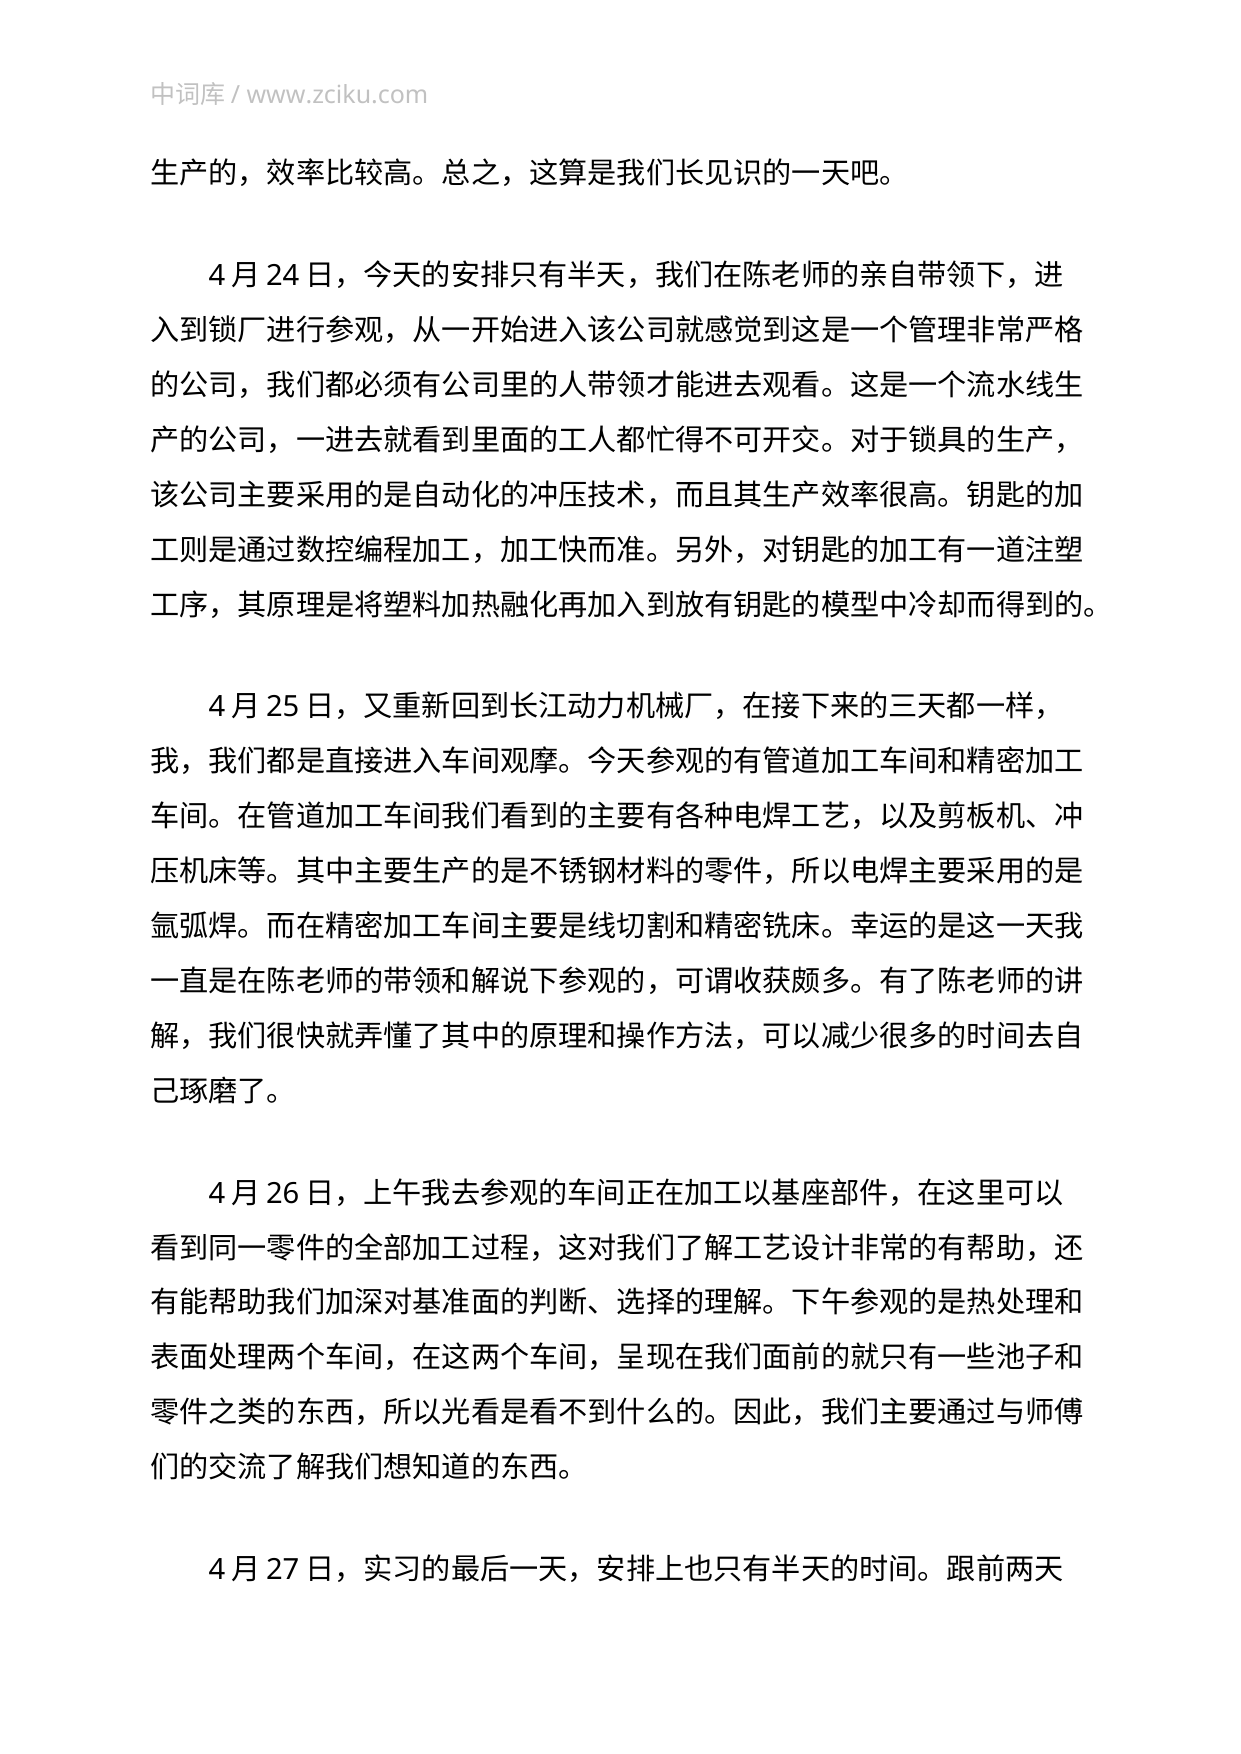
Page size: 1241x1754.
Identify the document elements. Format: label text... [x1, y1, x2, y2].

text 4月26日，上午我去参观的车间正在加工以基座部件，在这里可以看到同一零件的全部加工过程，这对我们了解工艺设计非常的有帮助，还有能帮助我们加深对基准面的判断、选择的理解。下午参观的是热处理和表面处理两个车间，在这两个车间，呈现在我们面前的就只有一些池子和零件之类的东西，所以光看是看不到什么的。因此，我们主要通过与师傅们的交流了解我们想知道的东西。 [150, 1169, 1090, 1486]
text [150, 150, 1090, 192]
text 4月24日，今天的安排只有半天，我们在陈老师的亲自带领下，进入到锁厂进行参观，从一开始进入该公司就感觉到这是一个管理非常严格的公司，我们都必须有公司里的人带领才能进去观看。这是一个流水线生产的公司，一进去就看到里面的工人都忙得不可开交。对于锁具的生产，该公司主要采用的是自动化的冲压技术，而且其生产效率很高。钥匙的加工则是通过数控编程加工，加工快而准。另外，对钥匙的加工有一道注塑工序，其原理是将塑料加热融化再加入到放有钥匙的模型中冷却而得到的。 [150, 252, 1090, 623]
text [150, 1546, 1090, 1588]
text 4月25日，又重新回到长江动力机械厂，在接下来的三天都一样，我，我们都是直接进入车间观摩。今天参观的有管道加工车间和精密加工车间。在管道加工车间我们看到的主要有各种电焊工艺，以及剪板机、冲压机床等。其中主要生产的是不锈钢材料的零件，所以电焊主要采用的是氩弧焊。而在精密加工车间主要是线切割和精密铣床。幸运的是这一天我一直是在陈老师的带领和解说下参观的，可谓收获颇多。有了陈老师的讲解，我们很快就弄懂了其中的原理和操作方法，可以减少很多的时间去自己琢磨了。 [150, 683, 1090, 1110]
